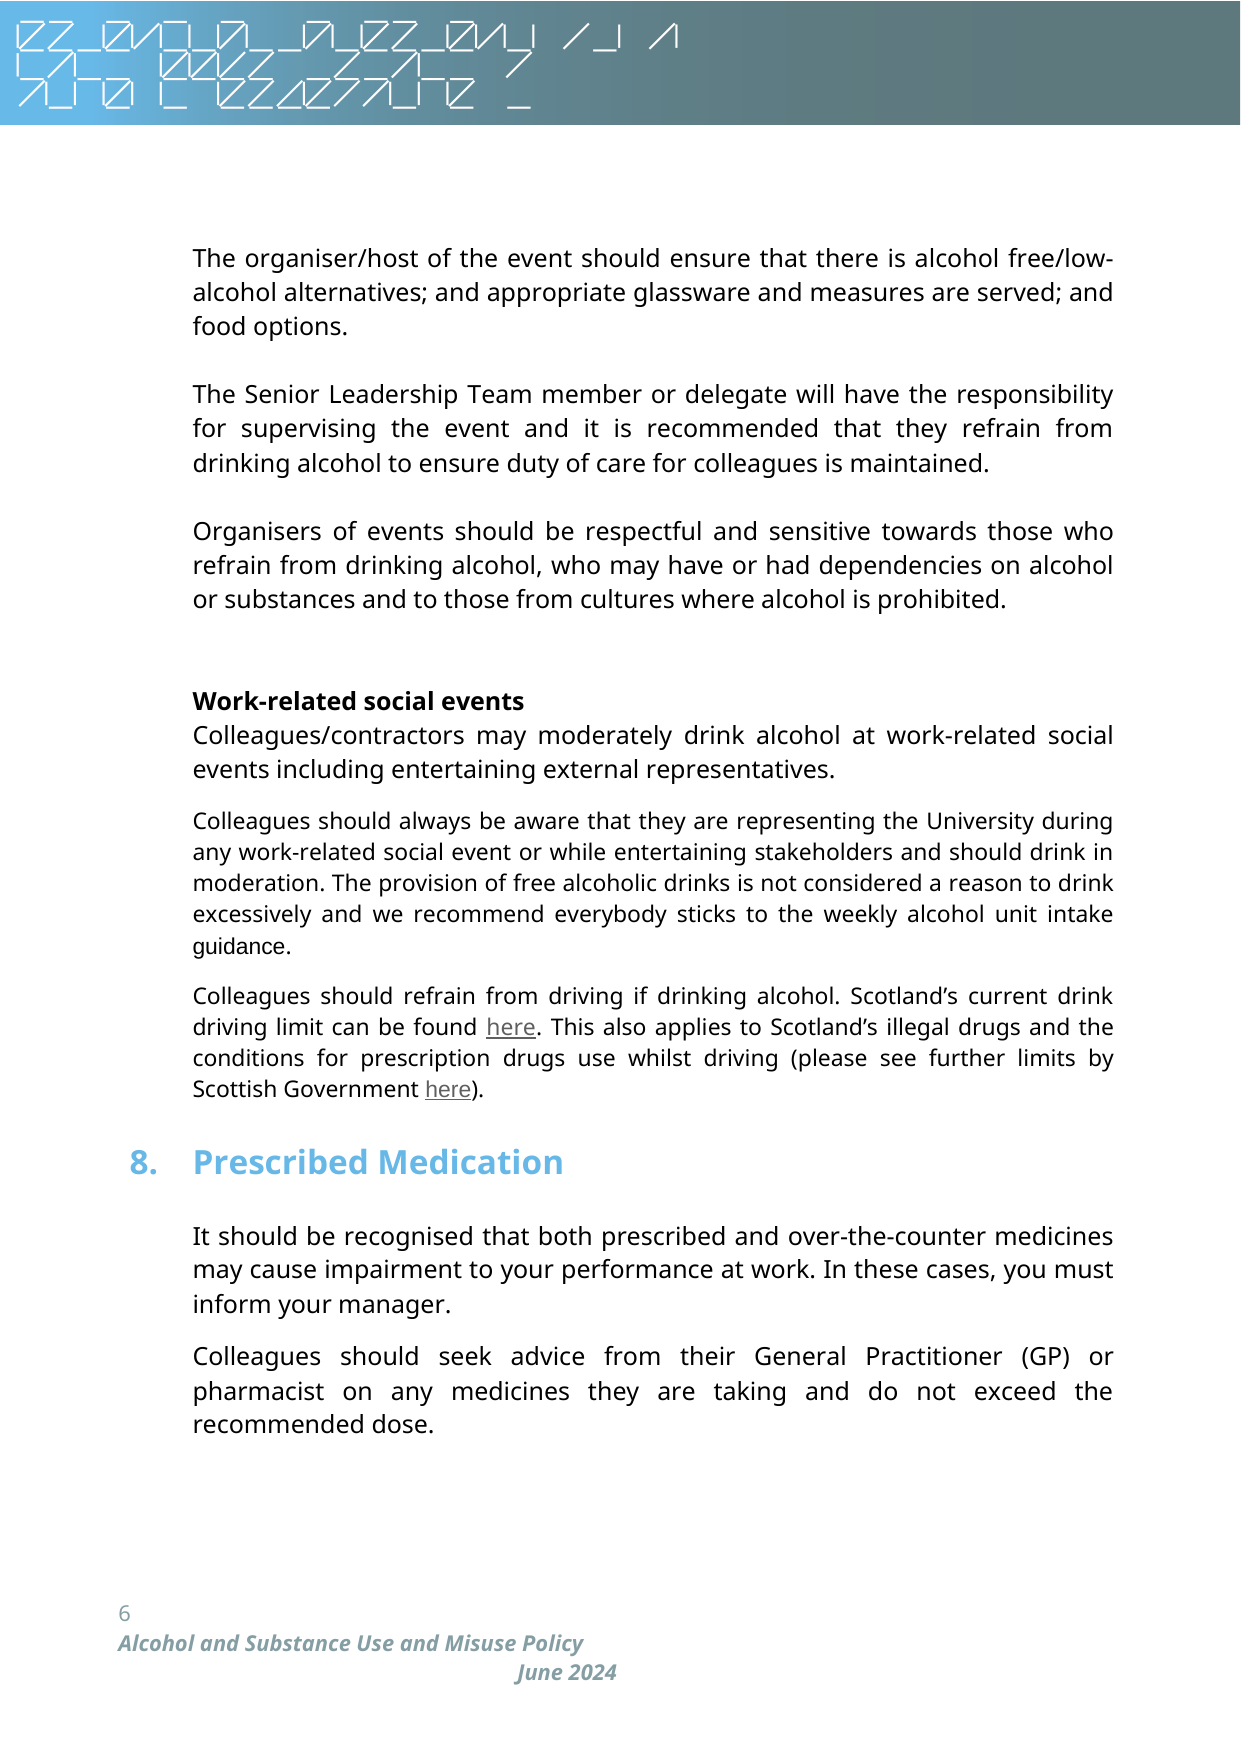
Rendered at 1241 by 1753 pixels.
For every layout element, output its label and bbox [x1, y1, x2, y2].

picture [0, 1, 1241, 125]
table_header [118, 207, 1126, 1513]
